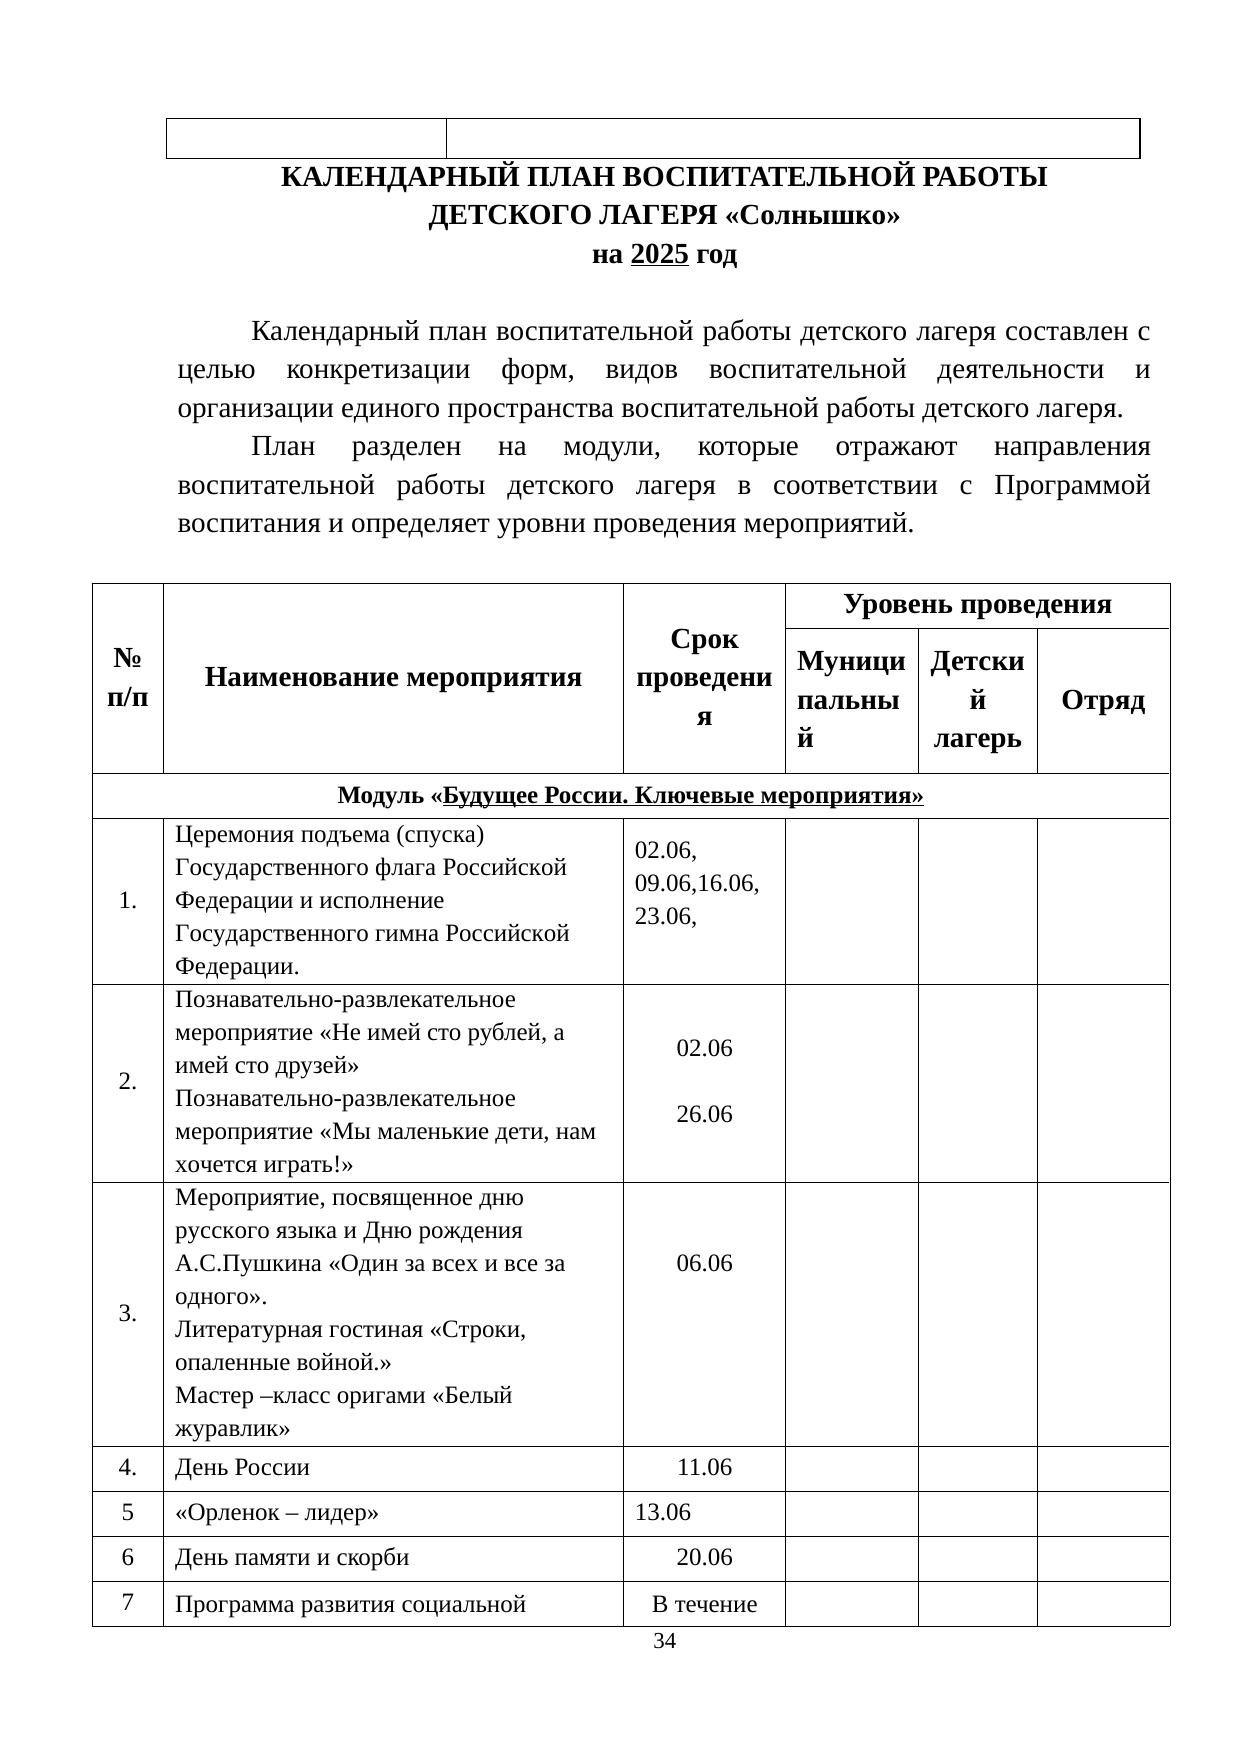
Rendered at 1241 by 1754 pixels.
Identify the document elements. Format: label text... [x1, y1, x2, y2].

table_cell [919, 1582, 1037, 1626]
table_cell [786, 1492, 918, 1536]
table_cell [919, 1447, 1037, 1491]
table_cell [167, 119, 446, 158]
table_cell [919, 1183, 1037, 1446]
table_cell Познавательно-развлекательное мероприятие «Не имей сто рублей, а имей сто друзей» Познавательно-развлекательное мероприятие «Мы маленькие дети, нам хочется играть!» [164, 985, 623, 1182]
table_cell 2. [93, 985, 163, 1182]
table_cell 4. [93, 1447, 163, 1491]
table_cell 02.06 26.06 [624, 985, 785, 1182]
table_cell [1038, 984, 1170, 1182]
table_cell [1038, 818, 1170, 983]
table_cell 20.06 [624, 1537, 785, 1581]
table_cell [164, 1582, 623, 1626]
table_cell 7 [93, 1582, 163, 1626]
table_cell [1038, 1536, 1170, 1581]
table_cell 5 [93, 1492, 163, 1536]
text Календарный план воспитательной работы детского лагеря составлен с целью конкретизации форм, видов воспитательной деятельности и организации единого пространства воспитательной работы детского лагеря. [177, 313, 1152, 423]
table_cell [786, 819, 918, 983]
table_cell [919, 1492, 1037, 1536]
table_cell [1038, 1491, 1170, 1536]
table_cell 1. [93, 819, 163, 983]
table_header Уровень проведения [786, 584, 1170, 628]
table_cell Отряд [1038, 628, 1170, 773]
table_cell [1038, 1182, 1170, 1446]
table_cell [786, 1537, 918, 1581]
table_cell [447, 119, 1139, 158]
table_cell Церемония подъема (спуска) Государственного флага Российской Федерации и исполнение Государственного гимна Российской Федерации. [164, 819, 623, 983]
table_cell Муниципальный [786, 629, 918, 773]
table_cell [1038, 1446, 1170, 1491]
table_cell [786, 1447, 918, 1491]
table_cell Модуль «Будущее России. Ключевые мероприятия» [93, 773, 1170, 818]
table_cell 13.06 [624, 1492, 785, 1536]
table_cell В течение смены [624, 1582, 785, 1626]
table_header Срок проведения [624, 584, 785, 773]
table_cell 02.06, 09.06,16.06, 23.06, [624, 819, 785, 983]
table_cell «Орленок – лидер» [164, 1492, 623, 1536]
table_cell 3. [93, 1183, 163, 1446]
table_cell [786, 1582, 918, 1626]
table_cell [1038, 1581, 1170, 1626]
table_cell [786, 1183, 918, 1446]
table_cell [786, 985, 918, 1182]
table_header № п/п [93, 584, 163, 773]
table_cell День памяти и скорби [164, 1537, 623, 1581]
text ДЕТСКОГО ЛАГЕРЯ «Солнышко» [177, 197, 1152, 231]
text на 2025 год [177, 236, 1152, 269]
table_cell Мероприятие, посвященное дню русского языка и Дню рождения А.С.Пушкина «Один за всех и все за одного». Литературная гостиная «Строки, опаленные войной.» Мастер –класс оригами «Белый журавлик» [164, 1183, 623, 1446]
table_cell [919, 985, 1037, 1182]
table_cell Детский лагерь [919, 629, 1037, 773]
table_cell 11.06 [624, 1447, 785, 1491]
table_cell [919, 1537, 1037, 1581]
table_cell День России [164, 1447, 623, 1491]
table_header Наименование мероприятия [164, 584, 623, 773]
text КАЛЕНДАРНЫЙ ПЛАН ВОСПИТАТЕЛЬНОЙ РАБОТЫ [177, 159, 1152, 192]
table_cell 06.06 [624, 1183, 785, 1446]
text План разделен на модули, которые отражают направления воспитательной работы детского лагеря в соответствии с Программой воспитания и определяет уровни проведения мероприятий. [177, 428, 1152, 539]
table_cell 6 [93, 1537, 163, 1581]
table_cell [919, 819, 1037, 983]
